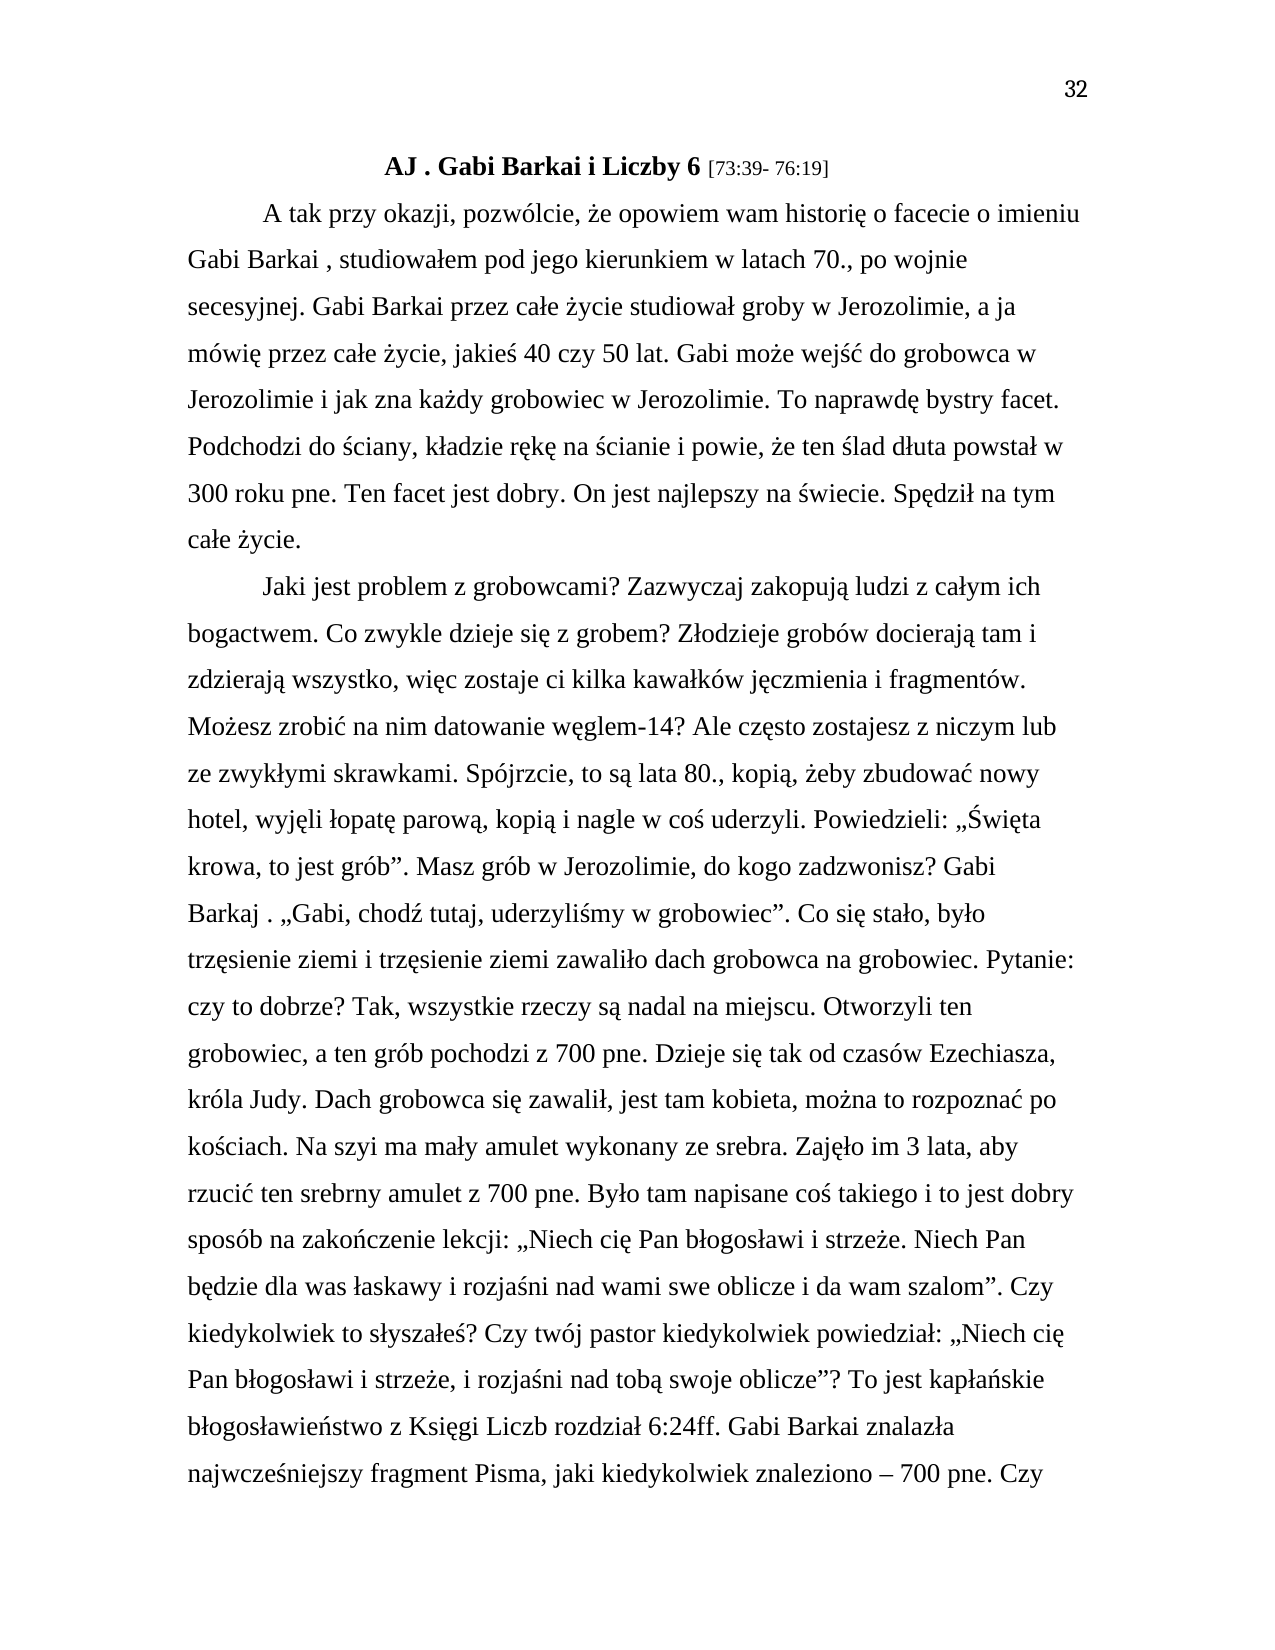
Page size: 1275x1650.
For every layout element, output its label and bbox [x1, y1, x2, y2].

text [187, 150, 1087, 1488]
